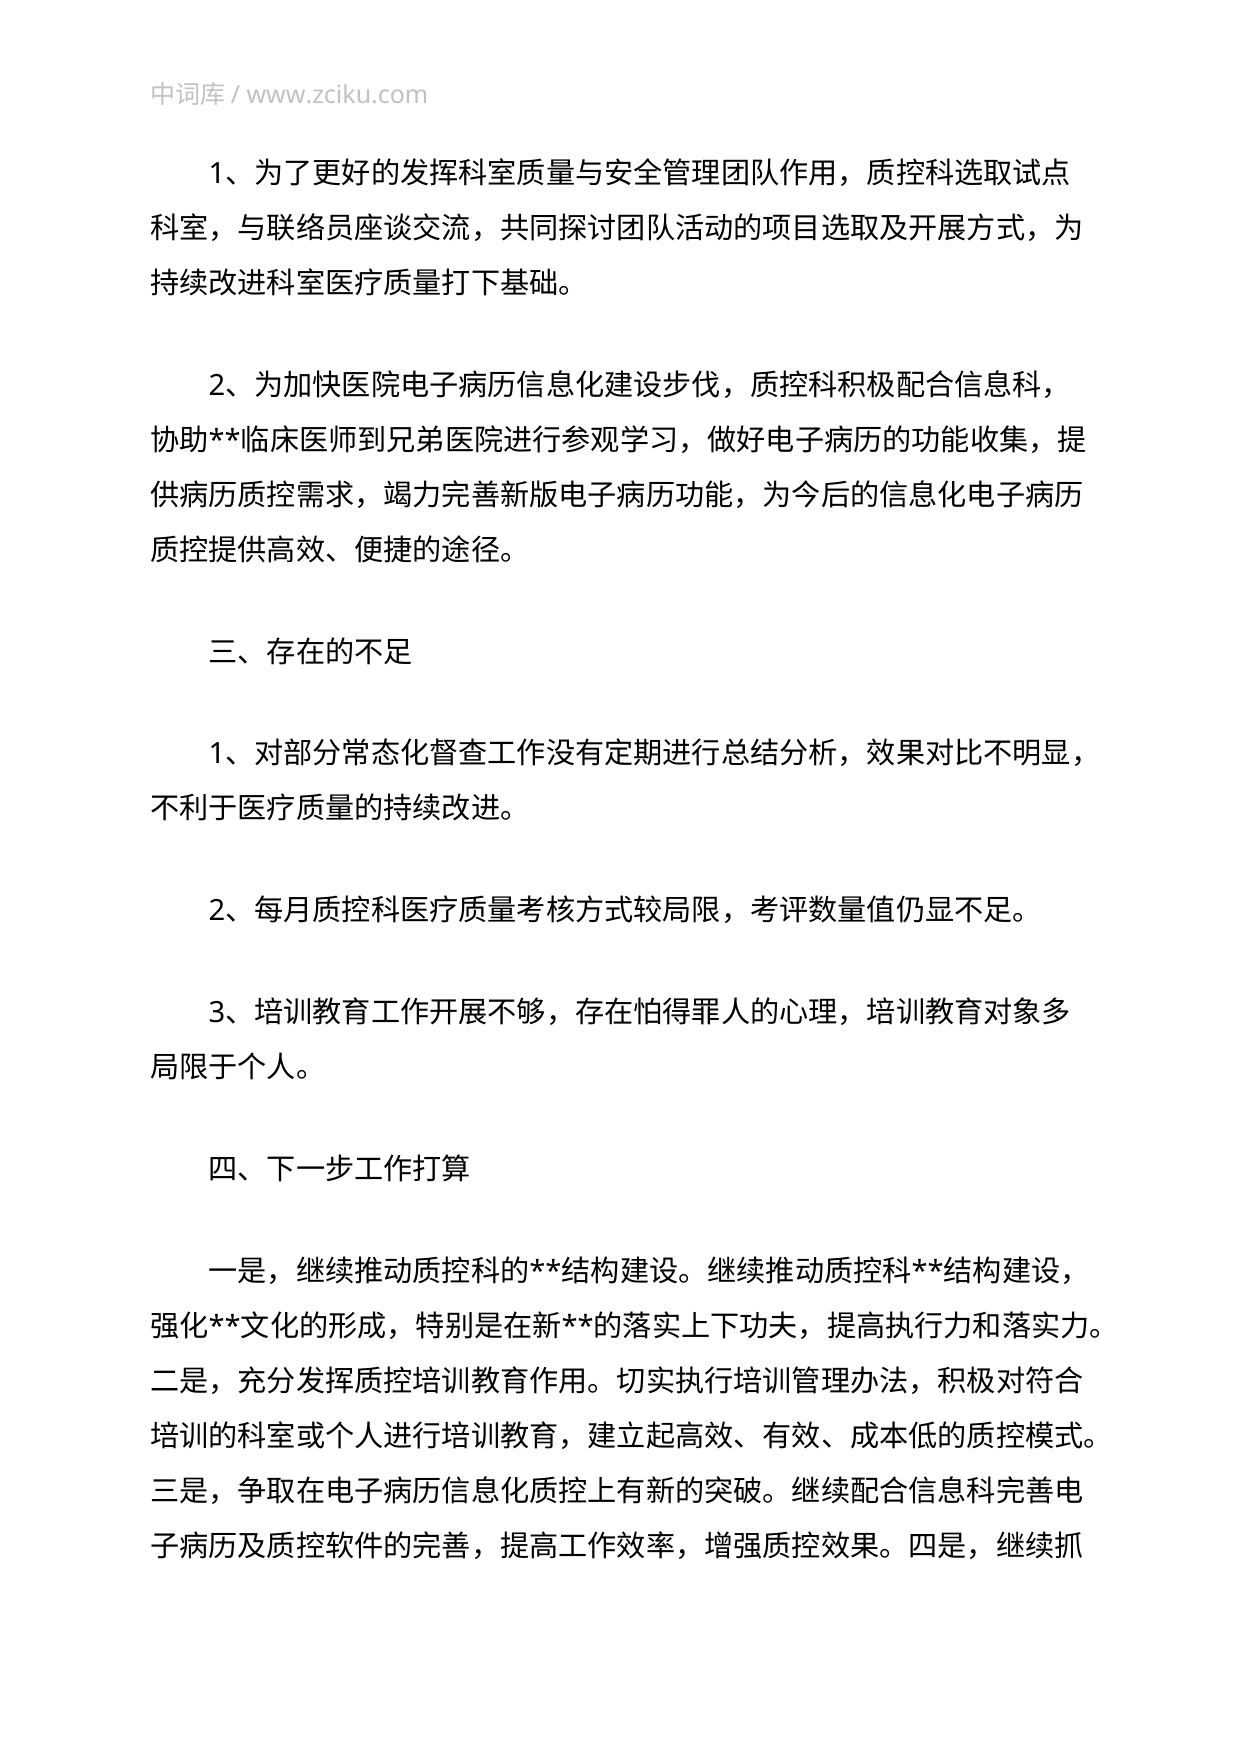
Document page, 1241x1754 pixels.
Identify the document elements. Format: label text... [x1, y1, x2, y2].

text 2、为加快医院电子病历信息化建设步伐，质控科积极配合信息科，协助**临床医师到兄弟医院进行参观学习，做好电子病历的功能收集，提供病历质控需求，竭力完善新版电子病历功能，为今后的信息化电子病历质控提供高效、便捷的途径。 [150, 362, 1090, 569]
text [150, 1247, 1090, 1564]
text 四、下一步工作打算 [150, 1146, 1090, 1188]
text 1、对部分常态化督查工作没有定期进行总结分析，效果对比不明显，不利于医疗质量的持续改进。 [150, 730, 1090, 827]
text 3、培训教育工作开展不够，存在怕得罪人的心理，培训教育对象多局限于个人。 [150, 989, 1090, 1086]
text 三、存在的不足 [150, 628, 1090, 671]
text 1、为了更好的发挥科室质量与安全管理团队作用，质控科选取试点科室，与联络员座谈交流，共同探讨团队活动的项目选取及开展方式，为持续改进科室医疗质量打下基础。 [150, 150, 1090, 302]
text 2、每月质控科医疗质量考核方式较局限，考评数量值仍显不足。 [150, 887, 1090, 929]
